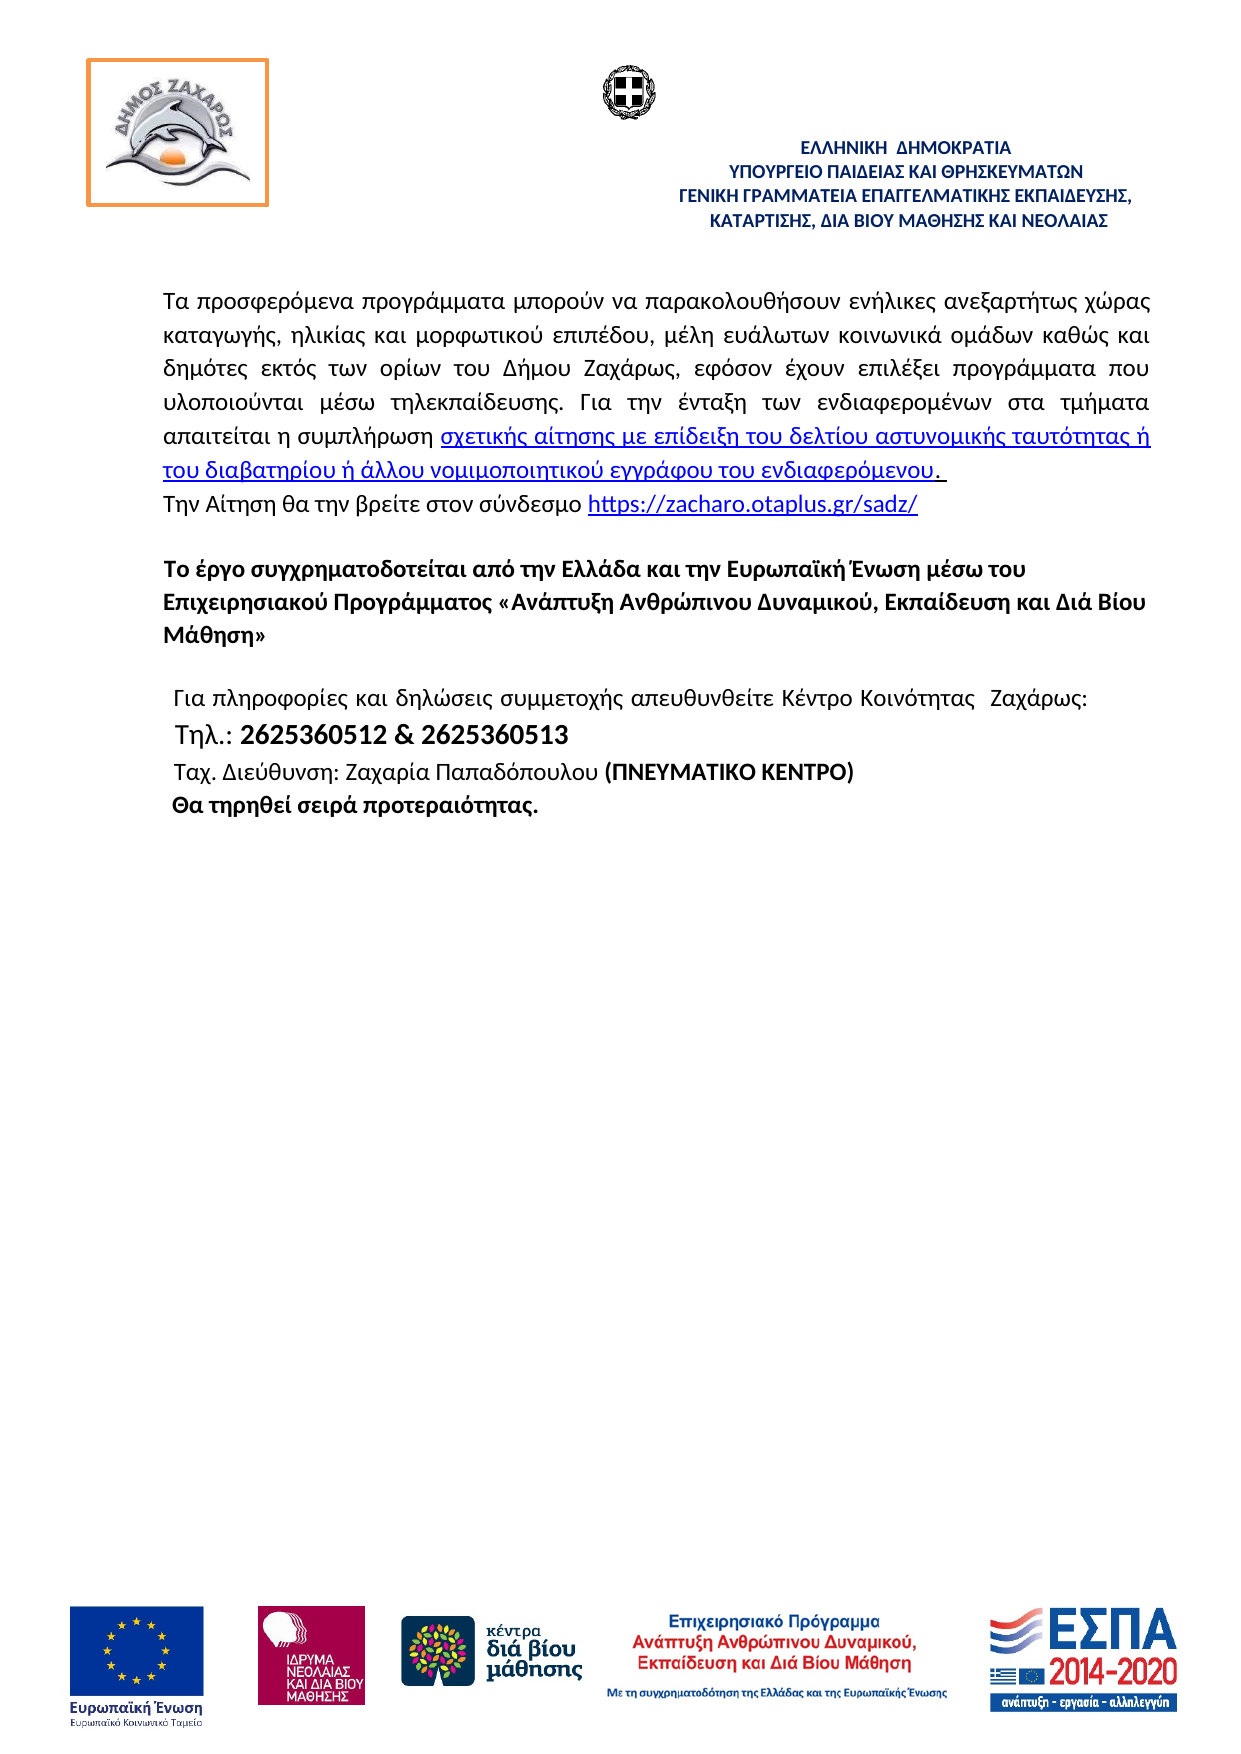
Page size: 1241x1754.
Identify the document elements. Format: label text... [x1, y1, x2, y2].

picture [588, 58, 665, 136]
text Την Αίτηση θα την βρείτε στον σύνδεσμο https://zacharo.otaplus.gr/sadz/ [163, 488, 1151, 518]
text Για πληροφορίες και δηλώσεις συμμετοχής απευθυνθείτε Κέντρο Κοινότητας Ζαχάρως: Τηλ.: 2625360512 & 2625360513 [173, 682, 1089, 752]
text Ταχ. Διεύθυνση: Ζαχαρία Παπαδόπουλου (ΠΝΕΥΜΑΤΙΚΟ ΚΕΝΤΡΟ) [173, 756, 1151, 786]
picture [106, 73, 251, 193]
picture [60, 1600, 212, 1732]
text Το έργο συγχρηματοδοτείται από την Ελλάδα και την Ευρωπαϊκή Ένωση μέσω του Επιχειρησιακού Προγράμματος «Ανάπτυξη Ανθρώπινου Δυναμικού, Εκπαίδευση και Διά Βίου Μάθηση» [163, 553, 1149, 649]
text Τα προσφερόμενα προγράμματα μπορούν να παρακολουθήσουν ενήλικες ανεξαρτήτως χώρας καταγωγής, ηλικίας και μορφωτικού επιπέδου, μέλη ευάλωτων κοινωνικά ομάδων καθώς και δημότες εκτός των ορίων του Δήμου Ζαχάρως, εφόσον έχουν επιλέξει προγράμματα που υλοποιούνται μέσω τηλεκπαίδευσης. Για την ένταξη των ενδιαφερομένων στα τμήματα απαιτείται η συμπλήρωση σχετικής αίτησης με επίδειξη του δελτίου αστυνομικής ταυτότητας ή του διαβατηρίου ή άλλου νομιμοποιητικού εγγράφου του ενδιαφερόμενου. [163, 285, 1151, 485]
picture [381, 1604, 949, 1717]
picture [258, 1606, 365, 1705]
picture [985, 1604, 1182, 1716]
text Θα τηρηθεί σειρά προτεραιότητας. [163, 789, 790, 820]
